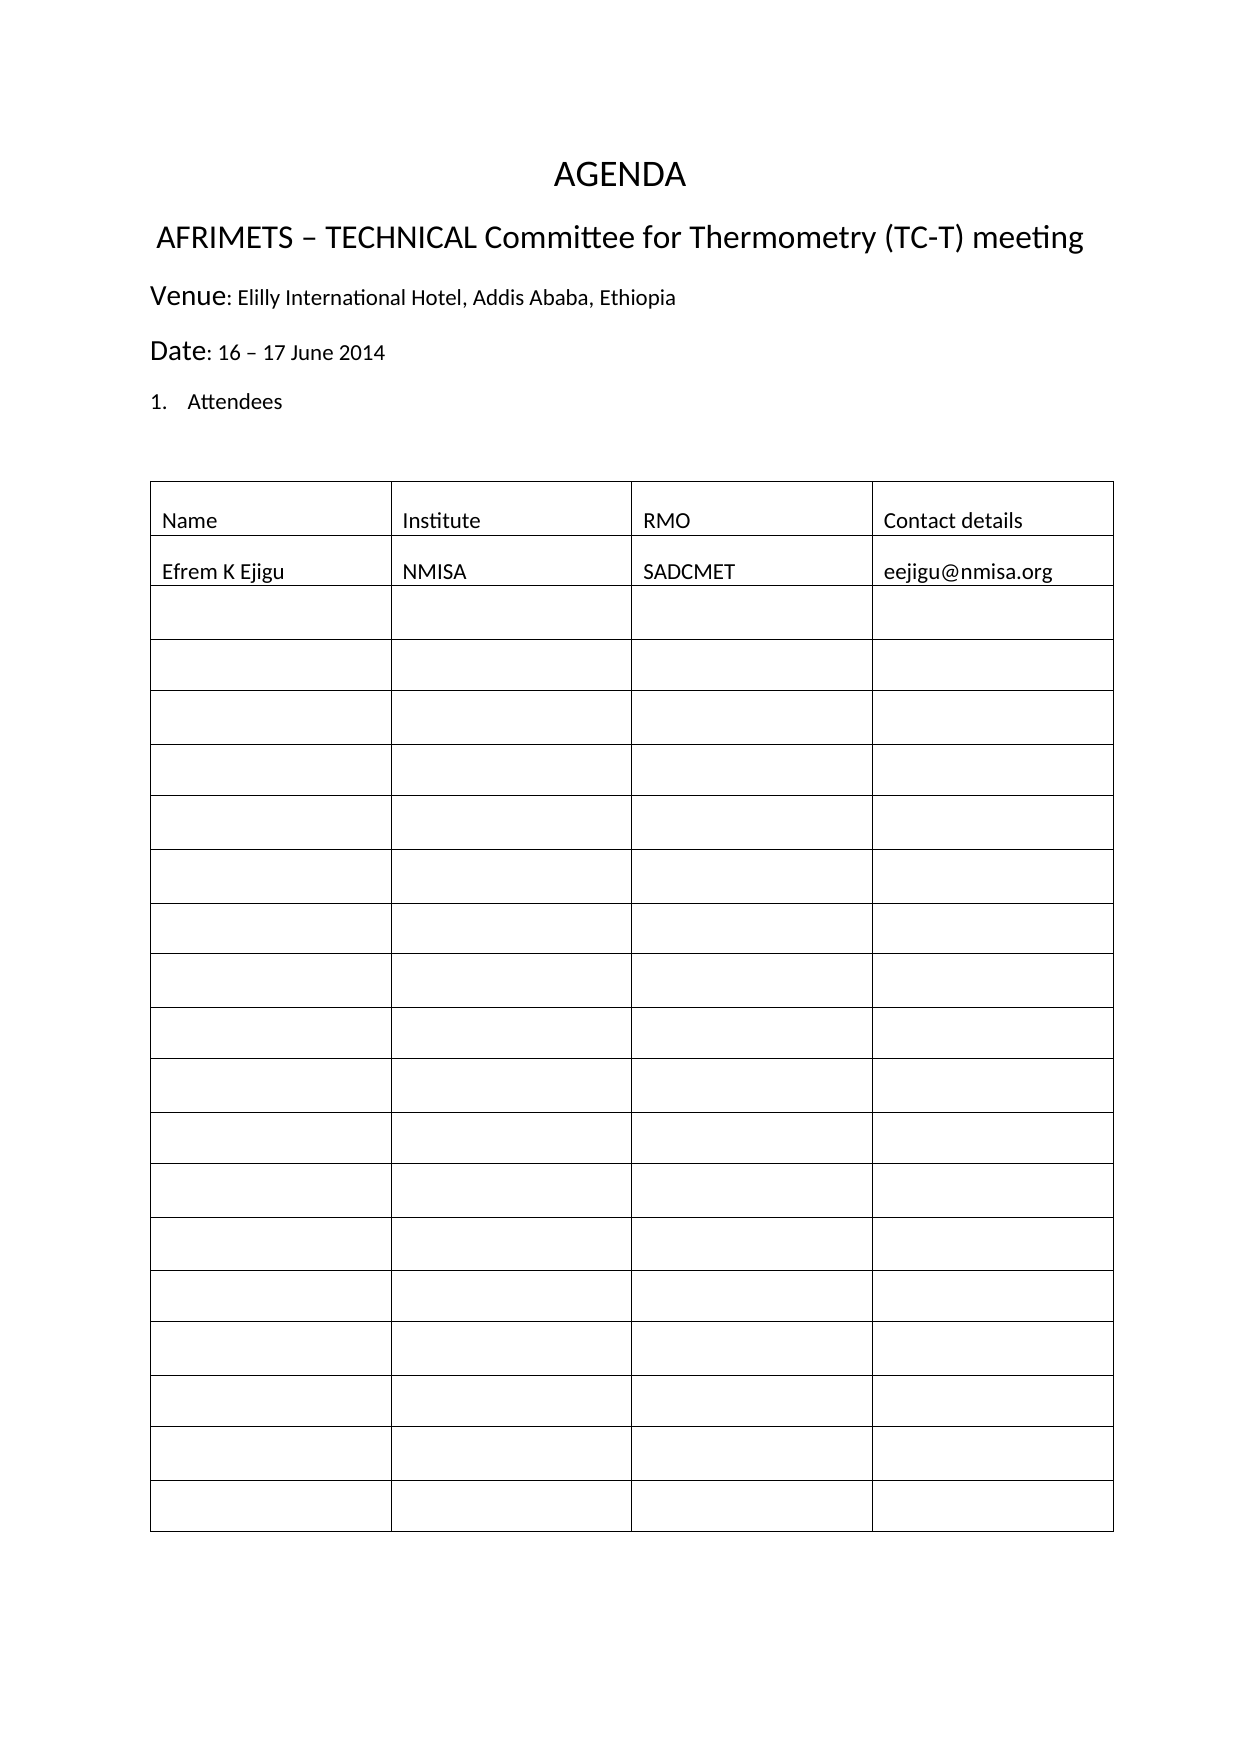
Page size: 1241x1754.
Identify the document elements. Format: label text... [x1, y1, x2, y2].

table_cell [873, 640, 1113, 690]
table_cell [392, 691, 631, 744]
table_cell [392, 1164, 631, 1217]
table_cell [151, 586, 391, 639]
table_cell [632, 1271, 872, 1321]
table_cell [873, 1481, 1113, 1531]
table_cell [632, 1427, 872, 1480]
text Date: 16 – 17 June 2014 [150, 332, 1090, 367]
table_cell [873, 954, 1113, 1007]
table_cell [151, 796, 391, 849]
table_cell [632, 1376, 872, 1426]
table_cell [151, 1218, 391, 1270]
table_cell [392, 586, 631, 639]
table_cell [392, 850, 631, 902]
table_cell [392, 1008, 631, 1058]
table_cell Efrem K Ejigu [151, 536, 391, 585]
table_cell [392, 1271, 631, 1321]
table_cell [392, 904, 631, 953]
table_cell [873, 691, 1113, 744]
table_cell [151, 1113, 391, 1163]
table_cell [873, 796, 1113, 849]
table_cell [873, 1427, 1113, 1480]
table_cell [632, 640, 872, 690]
table_cell [632, 796, 872, 849]
text Venue: Elilly International Hotel, Addis Ababa, Ethiopia [150, 277, 1090, 312]
table_cell [151, 1164, 391, 1217]
table_cell NMISA [392, 536, 631, 585]
table_cell [392, 640, 631, 690]
table_header RMO [632, 482, 872, 534]
table_cell [151, 640, 391, 690]
table_cell [151, 954, 391, 1007]
table_cell [392, 745, 631, 795]
table_cell SADCMET [632, 536, 872, 585]
list Attendees [150, 387, 1090, 415]
table_cell eejigu@nmisa.org [873, 536, 1113, 585]
table_cell [392, 1218, 631, 1270]
table_cell [151, 691, 391, 744]
table_cell [151, 904, 391, 953]
table_cell [873, 1376, 1113, 1426]
table_cell [151, 1059, 391, 1112]
table_cell [151, 745, 391, 795]
table_cell [873, 1218, 1113, 1270]
table_cell [632, 1059, 872, 1112]
table_cell [632, 904, 872, 953]
table_header Institute [392, 482, 631, 534]
table_cell [873, 586, 1113, 639]
table_cell [632, 1218, 872, 1270]
table_cell [873, 1271, 1113, 1321]
table_cell [632, 1481, 872, 1531]
table_cell [632, 586, 872, 639]
table_cell [392, 1113, 631, 1163]
table_cell [873, 904, 1113, 953]
table_cell [392, 1376, 631, 1426]
table_cell [151, 850, 391, 902]
table_cell [151, 1322, 391, 1375]
table_cell [151, 1427, 391, 1480]
table_cell [392, 954, 631, 1007]
table_cell [632, 691, 872, 744]
table_cell [873, 745, 1113, 795]
table_cell [873, 850, 1113, 902]
table_cell [151, 1008, 391, 1058]
table_cell [151, 1271, 391, 1321]
table_cell [873, 1322, 1113, 1375]
table_cell [873, 1059, 1113, 1112]
table_cell [392, 1322, 631, 1375]
table_cell [632, 1322, 872, 1375]
table_cell [151, 1481, 391, 1531]
table_cell [632, 850, 872, 902]
table_cell [392, 1059, 631, 1112]
table_cell [392, 1427, 631, 1480]
text AGENDA [150, 150, 1090, 196]
table_cell [632, 1113, 872, 1163]
table_cell [392, 1481, 631, 1531]
table_cell [632, 954, 872, 1007]
table_cell [392, 796, 631, 849]
table_cell [873, 1164, 1113, 1217]
text AFRIMETS – TECHNICAL Committee for Thermometry (TC-T) meeting [150, 216, 1090, 257]
table_header Contact details [873, 482, 1113, 534]
table_cell [151, 1376, 391, 1426]
table_cell [632, 1008, 872, 1058]
table_cell [632, 1164, 872, 1217]
table_cell [873, 1008, 1113, 1058]
table_header Name [151, 482, 391, 534]
table_cell [632, 745, 872, 795]
table_cell [873, 1113, 1113, 1163]
